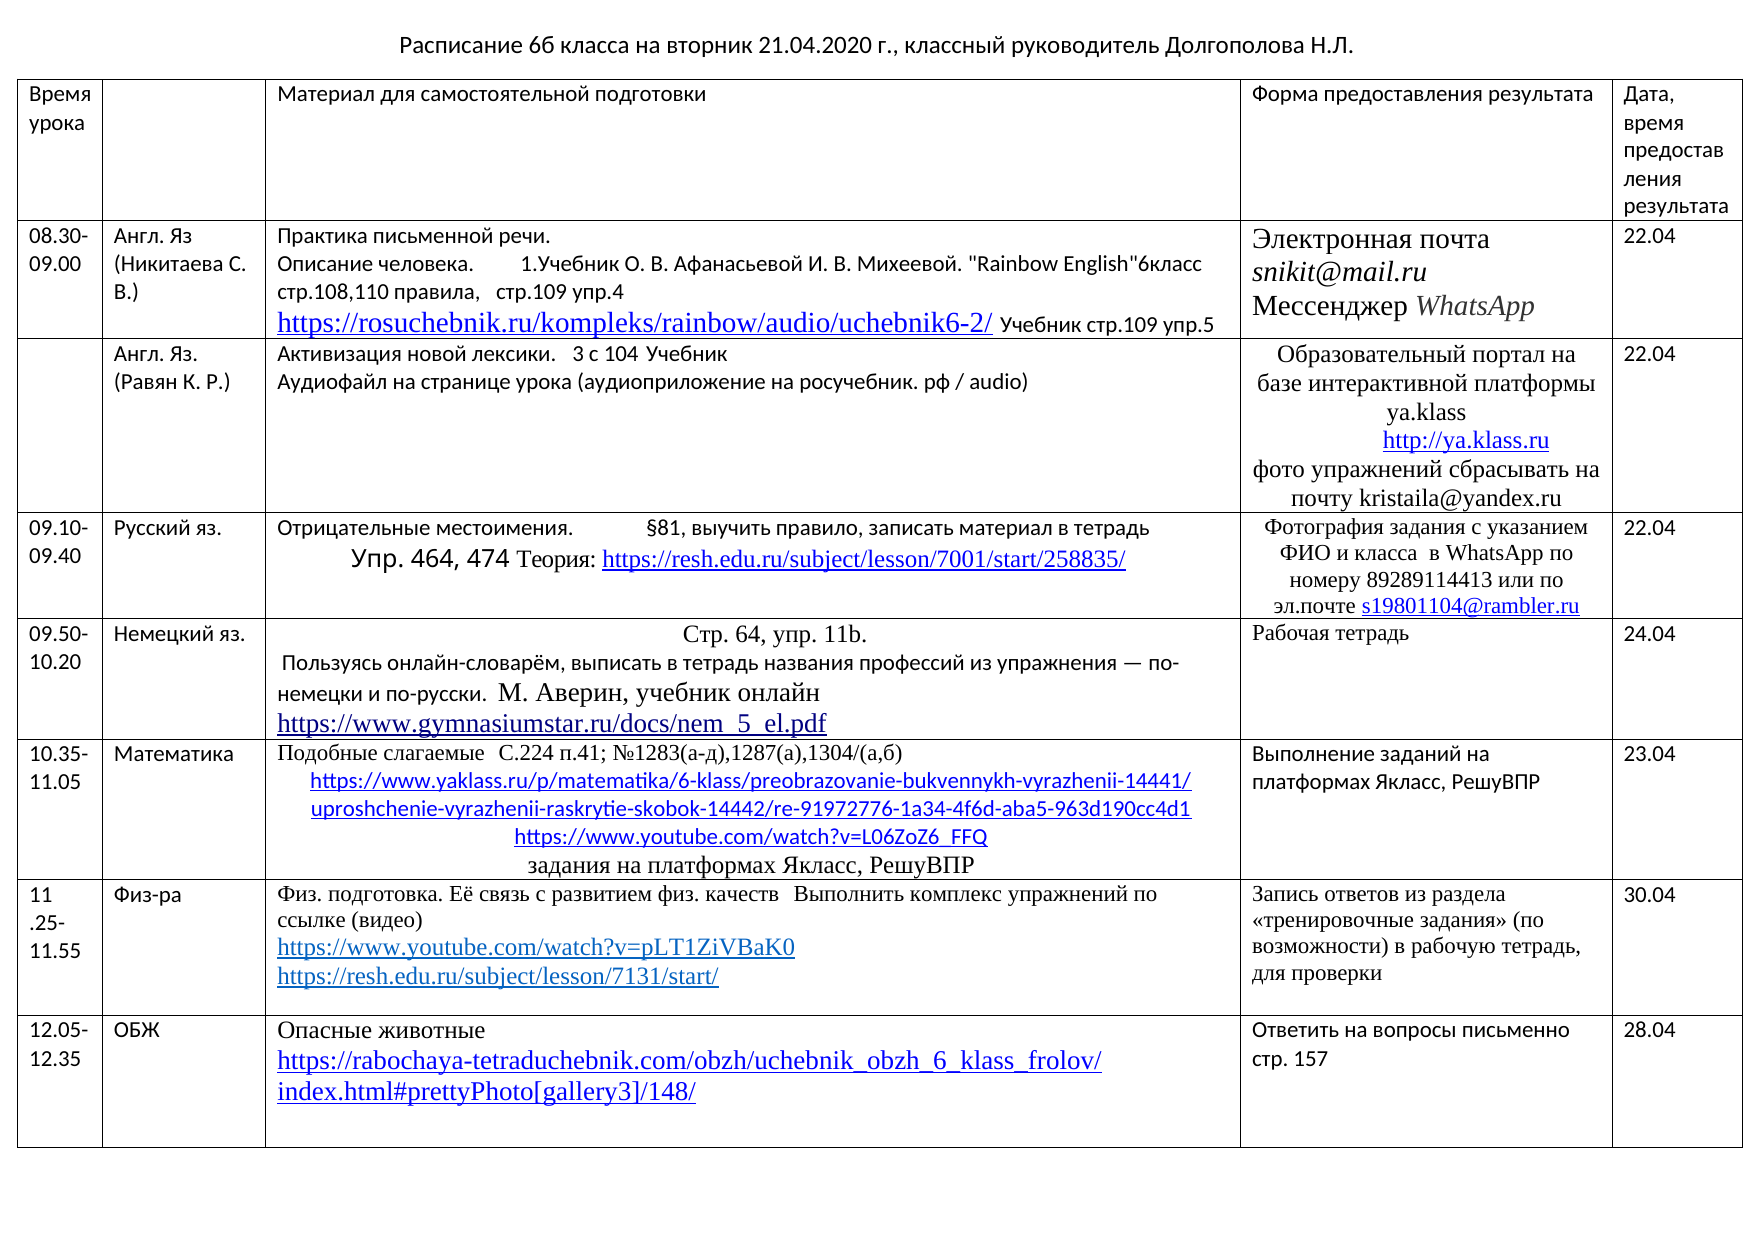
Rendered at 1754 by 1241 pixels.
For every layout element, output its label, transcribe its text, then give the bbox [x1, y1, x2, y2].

table_cell Русский яз. [103, 513, 265, 618]
table_cell 24.04 [1613, 619, 1742, 738]
table_cell Англ. Яз. (Равян К. Р.) [103, 339, 265, 512]
table_header Время урока [18, 80, 102, 220]
table_cell Образовательный портал на базе интерактивной платформы ya.klass https://shttp://ya.klass.ru фото упражнений сбрасывать на почту kristaila@yandex.ru [1241, 339, 1612, 512]
table_cell Активизация новой лексики. 3 с 104 Учебник Аудиофайл на странице урока (аудиоприложение на росучебник. рф / audio) [266, 339, 1240, 512]
table_cell ОБЖ [103, 1016, 265, 1147]
table_cell 28.04 [1613, 1016, 1742, 1147]
table_header Форма предоставления результата [1241, 80, 1612, 220]
table_cell Стр. 64, упр. 11b. Пользуясь онлайн-словарём, выписать в тетрадь названия профессий из упражнения — по-немецки и по-русски. М. Аверин, учебник онлайн https://www.gymnasiumstar.ru/docs/nem_5_el.pdf [266, 619, 1240, 738]
table_header Дата, время предоставления результата [1613, 80, 1742, 220]
table_cell Математика [103, 740, 265, 879]
table_cell Запись ответов из раздела «тренировочные задания» (по возможности) в рабочую тетрадь, для проверки [1241, 880, 1612, 1014]
table_cell Выполнение заданий на платформах Якласс, РешуВПР [1241, 740, 1612, 879]
table_cell Электронная почта snikit@mail.ru Мессенджер WhatsApp [1241, 221, 1612, 338]
table_cell Практика письменной речи. Описание человека. 1.Учебник О. В. Афанасьевой И. В. Михеевой. "Rainbow English"6класс стр.108,110 правила, стр.109 упр.4 https://rosuchebnik.ru/kompleks/rainbow/audio/uchebnik6-2/ Учебник стр.109 упр.5 [266, 221, 1240, 338]
table_cell 10.35-11.05 [18, 740, 102, 879]
table_header [103, 80, 265, 220]
table_cell Рабочая тетрадь [1241, 619, 1612, 738]
table_cell 09.10-09.40 [18, 513, 102, 618]
table_cell Фотография задания с указанием ФИО и класса в WhatsApp по номеру 89289114413 или по эл.почте s19801104@rambler.ru [1241, 513, 1612, 618]
text Расписание 6б класса на вторник 21.04.2020 г., классный руководитель Долгополова Н.Л. [118, 29, 1636, 60]
table_cell 09.50-10.20 [18, 619, 102, 738]
table_cell Физ-ра [103, 880, 265, 1014]
table_cell 12.05-12.35 [18, 1016, 102, 1147]
table_header Материал для самостоятельной подготовки [266, 80, 1240, 220]
table_cell 22.04 [1613, 339, 1742, 512]
table_cell Опасные животные https://rabochaya-tetraduchebnik.com/obzh/uchebnik_obzh_6_klass_frolov/index.html#prettyPhoto[gallery3]/148/ [266, 1016, 1240, 1147]
table_cell 30.04 [1613, 880, 1742, 1014]
table_cell Англ. Яз (Никитаева С. В.) [103, 221, 265, 338]
table_cell Отрицательные местоимения. §81, выучить правило, записать материал в тетрадь Упр. 464, 474 Теория: https://resh.edu.ru/subject/lesson/7001/start/258835/ [266, 513, 1240, 618]
table_cell Физ. подготовка. Её связь с развитием физ. качеств Выполнить комплекс упражнений по ссылке (видео) https://www.youtube.com/watch?v=pLT1ZiVBaK0 https://resh.edu.ru/subject/lesson/7131/start/ [266, 880, 1240, 1014]
table_cell 08.30-09.00 [18, 221, 102, 338]
table_cell Немецкий яз. [103, 619, 265, 738]
table_cell 23.04 [1613, 740, 1742, 879]
table_cell 22.04 [1613, 513, 1742, 618]
table_cell 22.04 [1613, 221, 1742, 338]
table_cell [18, 339, 102, 512]
table_cell Подобные слагаемые С.224 п.41; №1283(а-д),1287(а),1304/(а,б) https://www.yaklass.ru/p/matematika/6-klass/preobrazovanie-bukvennykh-vyrazhenii-14441/uproshchenie-vyrazhenii-raskrytie-skobok-14442/re-91972776-1a34-4f6d-aba5-963d190cc4d1 https://www.youtube.com/watch?v=L06ZoZ6_FFQ задания на платформах Якласс, РешуВПР [266, 740, 1240, 879]
table_cell 11 .25-11.55 [18, 880, 102, 1014]
table_cell Ответить на вопросы письменно стр. 157 [1241, 1016, 1612, 1147]
